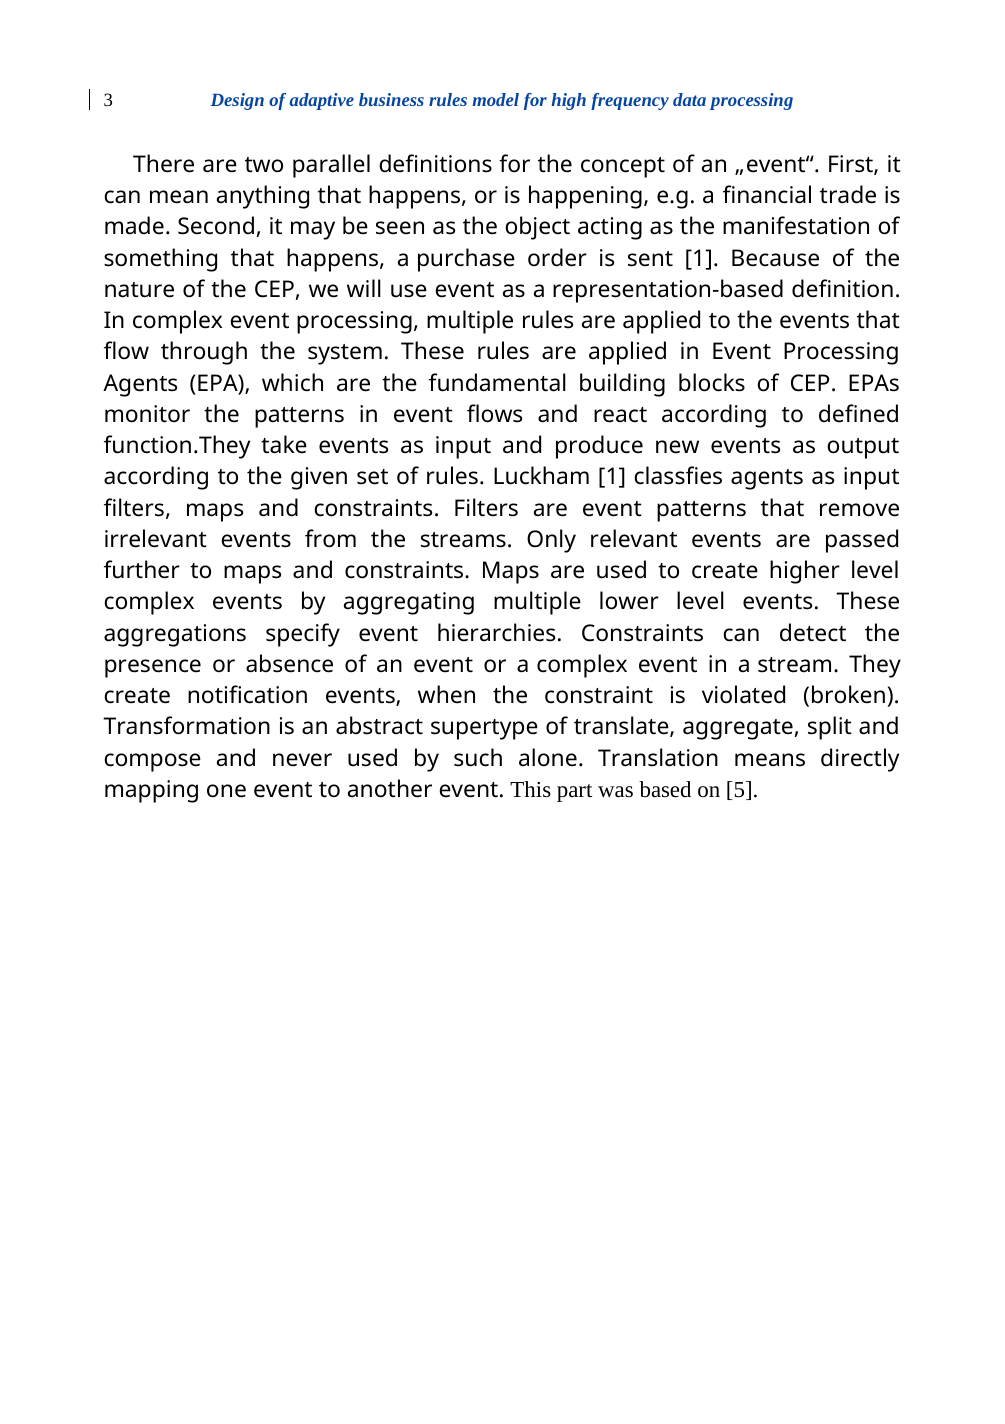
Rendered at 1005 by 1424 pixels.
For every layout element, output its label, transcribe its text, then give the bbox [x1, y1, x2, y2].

text There are two parallel definitions for the concept of an „event“. First, it can mean anything that happens, or is happening, e.g. a financial trade is made. Second, it may be seen as the object acting as the manifestation of something that happens, a purchase order is sent [1]. Because of the nature of the CEP, we will use event as a representation-based definition. In complex event processing, multiple rules are applied to the events that flow through the system. These rules are applied in Event Processing Agents (EPA), which are the fundamental building blocks of CEP. EPAs monitor the patterns in event flows and react according to defined function.They take events as input and produce new events as output according to the given set of rules. Luckham [1] classfies agents as input filters, maps and constraints. Filters are event patterns that remove irrelevant events from the streams. Only relevant events are passed further to maps and constraints. Maps are used to create higher level complex events by aggregating multiple lower level events. These aggregations specify event hierarchies. Constraints can detect the presence or absence of an event or a complex event in a stream. They create notification events, when the constraint is violated (broken). Transformation is an abstract supertype of translate, aggregate, split and compose and never used by such alone. Translation means directly mapping one event to another event. This part was based on [5]. [103, 148, 901, 804]
